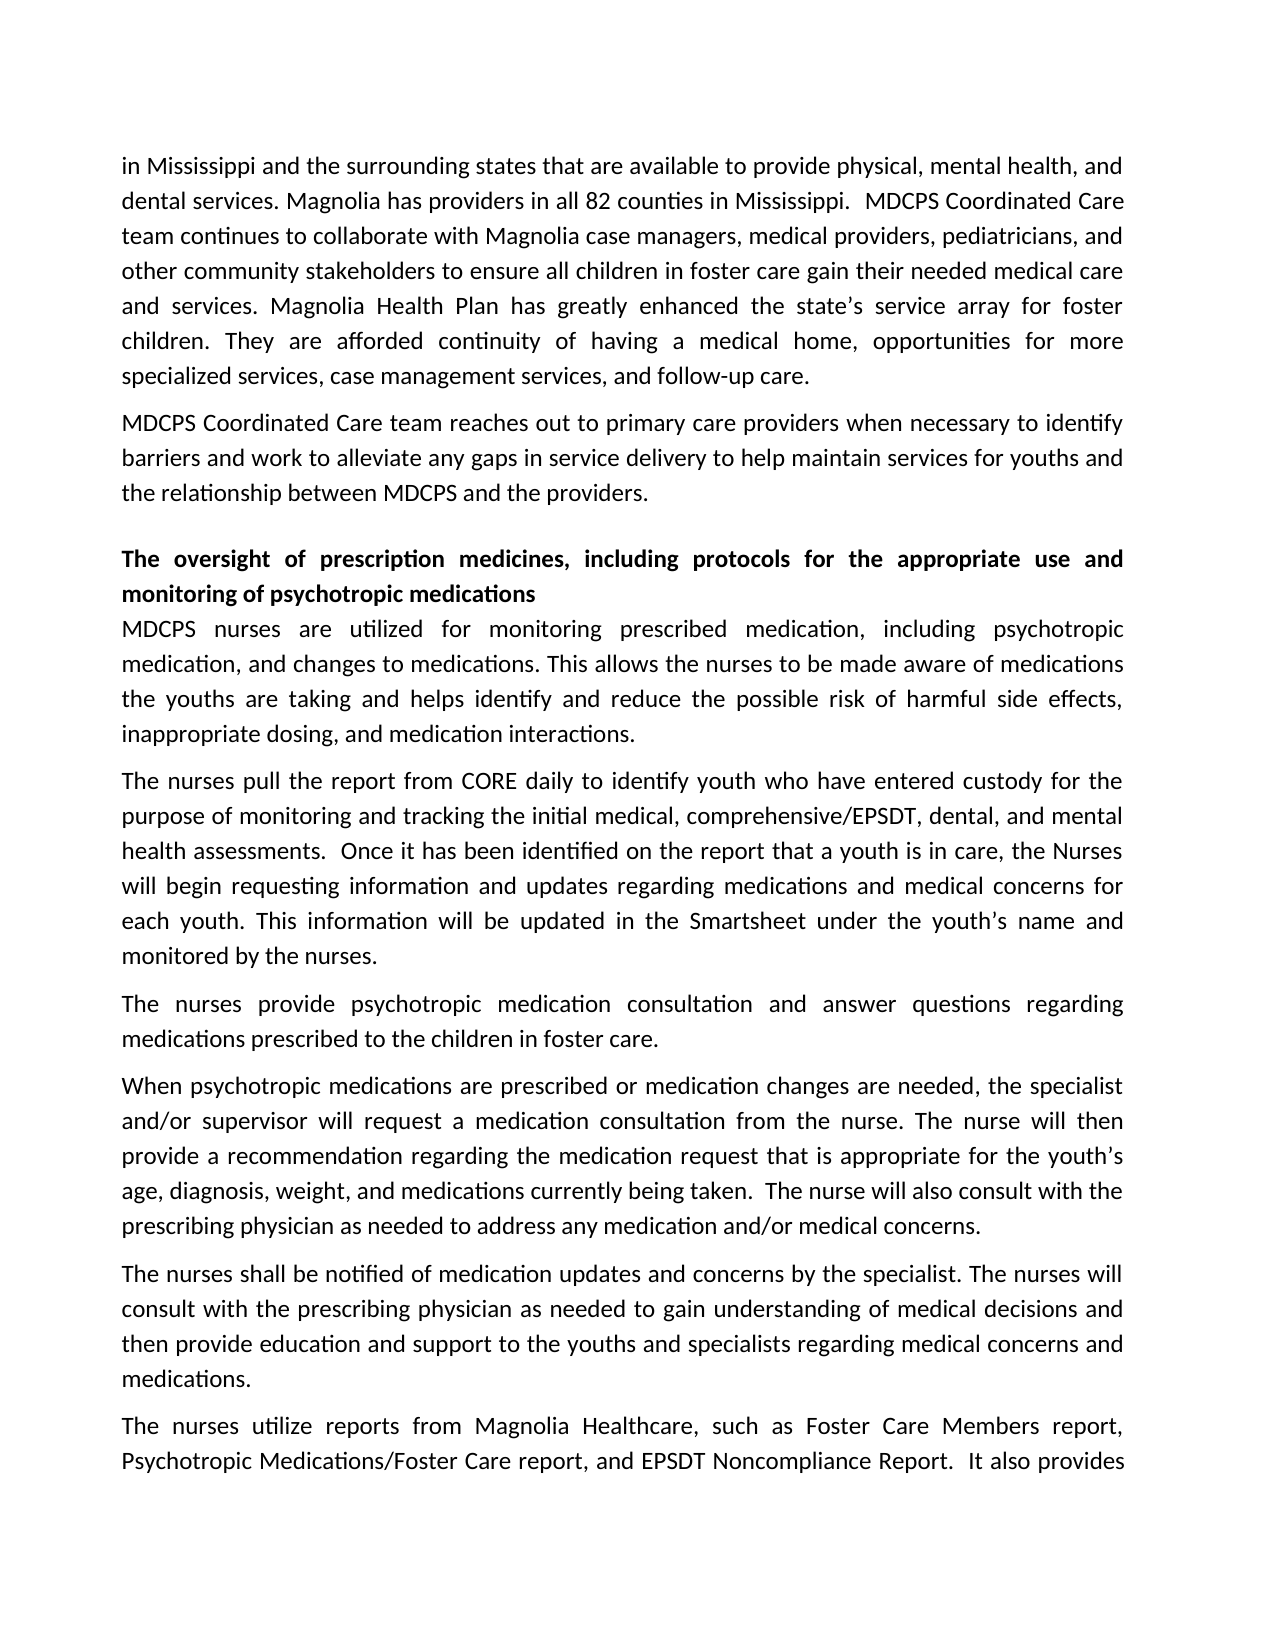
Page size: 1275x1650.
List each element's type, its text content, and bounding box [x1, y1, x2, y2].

text MDCPS nurses are utilized for monitoring prescribed medication, including psychotropic medication, and changes to medications. This allows the nurses to be made aware of medications the youths are taking and helps identify and reduce the possible risk of harmful side effects, inappropriate dosing, and medication interactions. [121, 613, 1125, 748]
text The oversight of prescription medicines, including protocols for the appropriate use and monitoring of psychotropic medications [121, 543, 1125, 608]
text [121, 1411, 1125, 1476]
text When psychotropic medications are prescribed or medication changes are needed, the specialist and/or supervisor will request a medication consultation from the nurse. The nurse will then provide a recommendation regarding the medication request that is appropriate for the youth’s age, diagnosis, weight, and medications currently being taken. The nurse will also consult with the prescribing physician as needed to address any medication and/or medical concerns. [121, 1071, 1125, 1241]
text The nurses pull the report from CORE daily to identify youth who have entered custody for the purpose of monitoring and tracking the initial medical, comprehensive/EPSDT, dental, and mental health assessments. Once it has been identified on the report that a youth is in care, the Nurses will begin requesting information and updates regarding medications and medical concerns for each youth. This information will be updated in the Smartsheet under the youth’s name and monitored by the nurses. [121, 766, 1125, 971]
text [121, 150, 1125, 391]
text The nurses provide psychotropic medication consultation and answer questions regarding medications prescribed to the children in foster care. [121, 988, 1125, 1053]
text MDCPS Coordinated Care team reaches out to primary care providers when necessary to identify barriers and work to alleviate any gaps in service delivery to help maintain services for youths and the relationship between MDCPS and the providers. [121, 407, 1125, 508]
text The nurses shall be notified of medication updates and concerns by the specialist. The nurses will consult with the prescribing physician as needed to gain understanding of medical decisions and then provide education and support to the youths and specialists regarding medical concerns and medications. [121, 1258, 1125, 1393]
